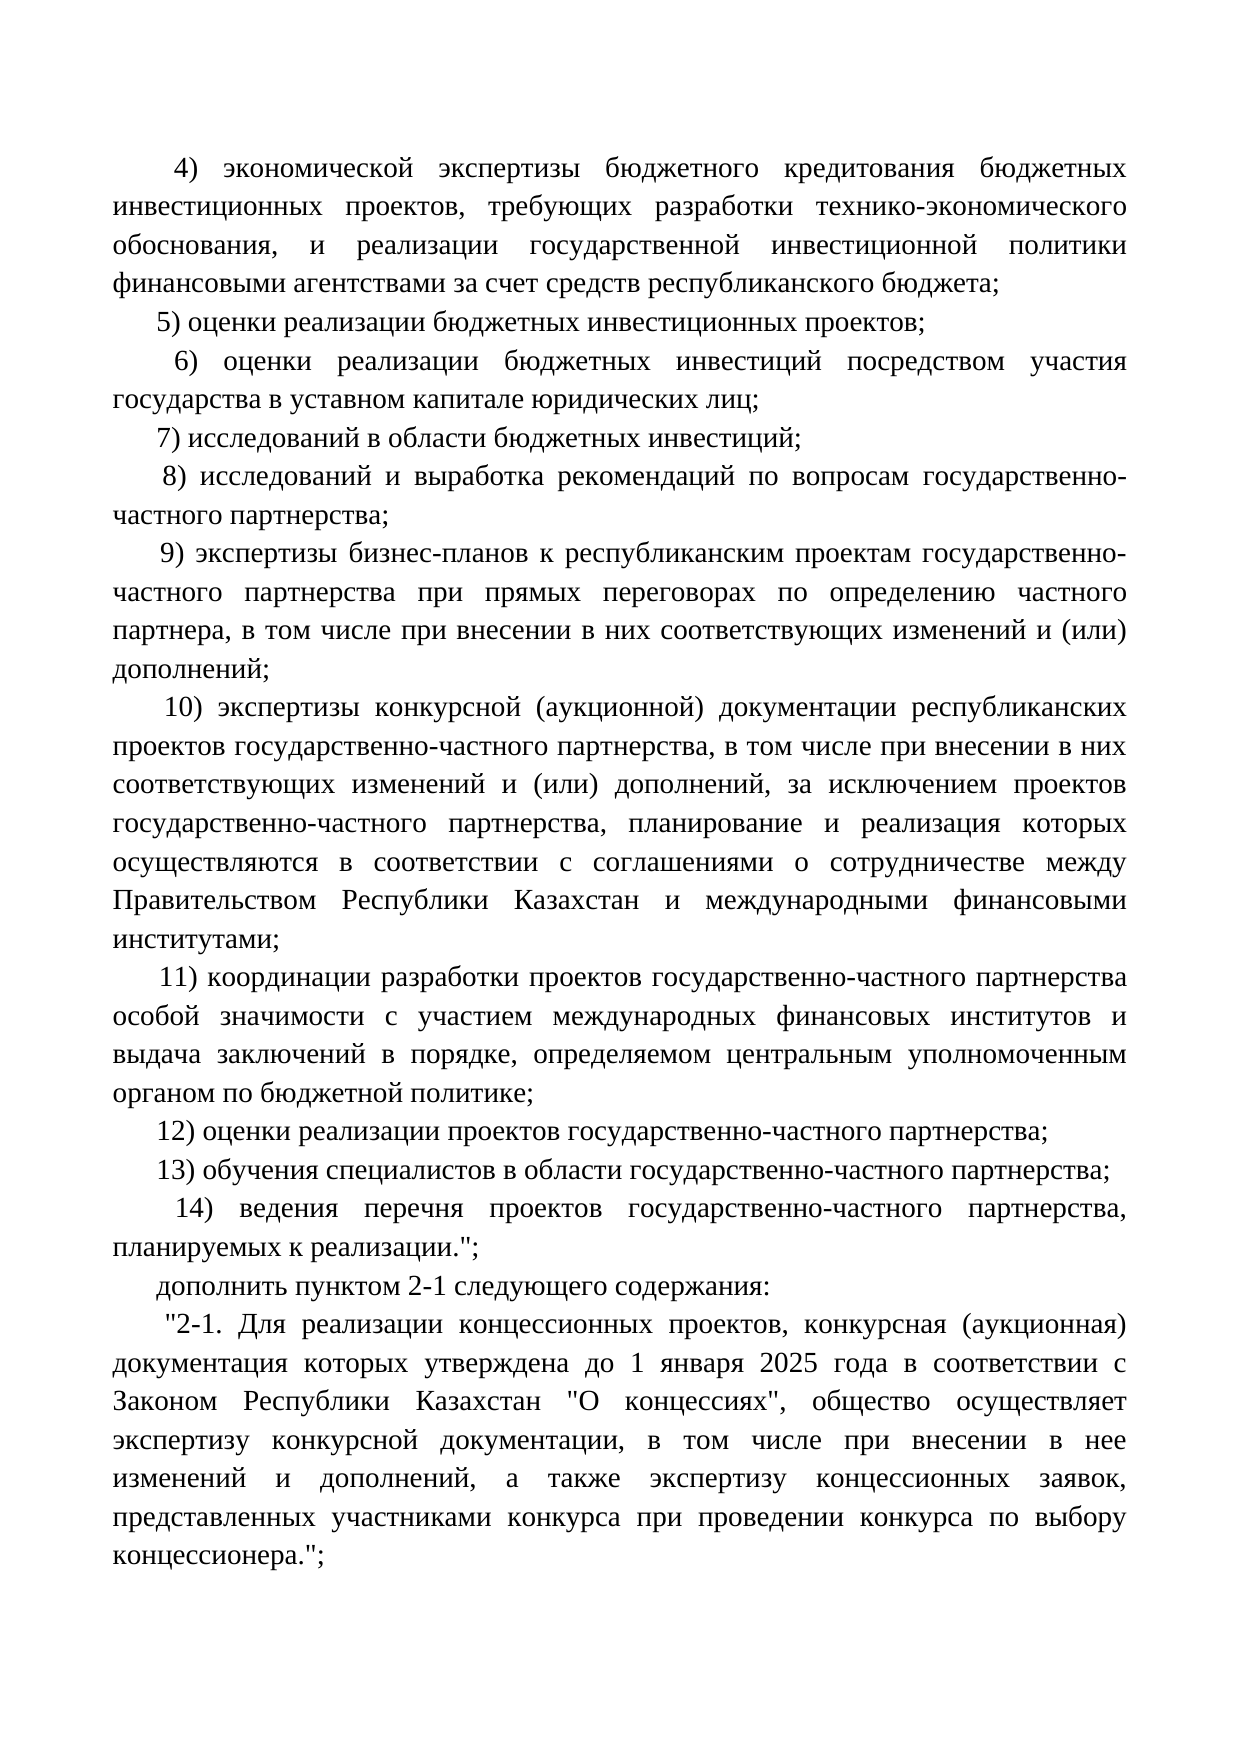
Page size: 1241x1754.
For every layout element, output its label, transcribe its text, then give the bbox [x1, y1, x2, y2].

text дополнить пунктом 2-1 следующего содержания: [112, 1268, 1128, 1301]
text 7) исследований в области бюджетных инвестиций; [112, 420, 1128, 453]
text "2-1. Для реализации концессионных проектов, конкурсная (аукционная) документация которых утверждена до 1 января 2025 года в соответствии с Законом Республики Казахстан "О концессиях", общество осуществляет экспертизу конкурсной документации, в том числе при внесении в нее изменений и дополнений, а также экспертизу концессионных заявок, представленных участниками конкурса при проведении конкурса по выбору концессионера."; [112, 1306, 1128, 1571]
text 11) координации разработки проектов государственно-частного партнерства особой значимости с участием международных финансовых институтов и выдача заключений в порядке, определяемом центральным уполномоченным органом по бюджетной политике; [112, 959, 1128, 1108]
text 10) экспертизы конкурсной (аукционной) документации республиканских проектов государственно-частного партнерства, в том числе при внесении в них соответствующих изменений и (или) дополнений, за исключением проектов государственно-частного партнерства, планирование и реализация которых осуществляются в соответствии с соглашениями о сотрудничестве между Правительством Республики Казахстан и международными финансовыми институтами; [112, 689, 1128, 954]
text 14) ведения перечня проектов государственно-частного партнерства, планируемых к реализации."; [112, 1191, 1128, 1263]
text 9) экспертизы бизнес-планов к республиканским проектам государственно-частного партнерства при прямых переговорах по определению частного партнера, в том числе при внесении в них соответствующих изменений и (или) дополнений; [112, 535, 1128, 684]
text 4) экономической экспертизы бюджетного кредитования бюджетных инвестиционных проектов, требующих разработки технико-экономического обоснования, и реализации государственной инвестиционной политики финансовыми агентствами за счет средств республиканского бюджета; [112, 150, 1128, 299]
text 6) оценки реализации бюджетных инвестиций посредством участия государства в уставном капитале юридических лиц; [112, 343, 1128, 415]
text 8) исследований и выработка рекомендаций по вопросам государственно-частного партнерства; [112, 458, 1128, 530]
text 12) оценки реализации проектов государственно-частного партнерства; [112, 1113, 1128, 1147]
text 13) обучения специалистов в области государственно-частного партнерства; [112, 1152, 1128, 1186]
text 5) оценки реализации бюджетных инвестиционных проектов; [112, 304, 1128, 338]
